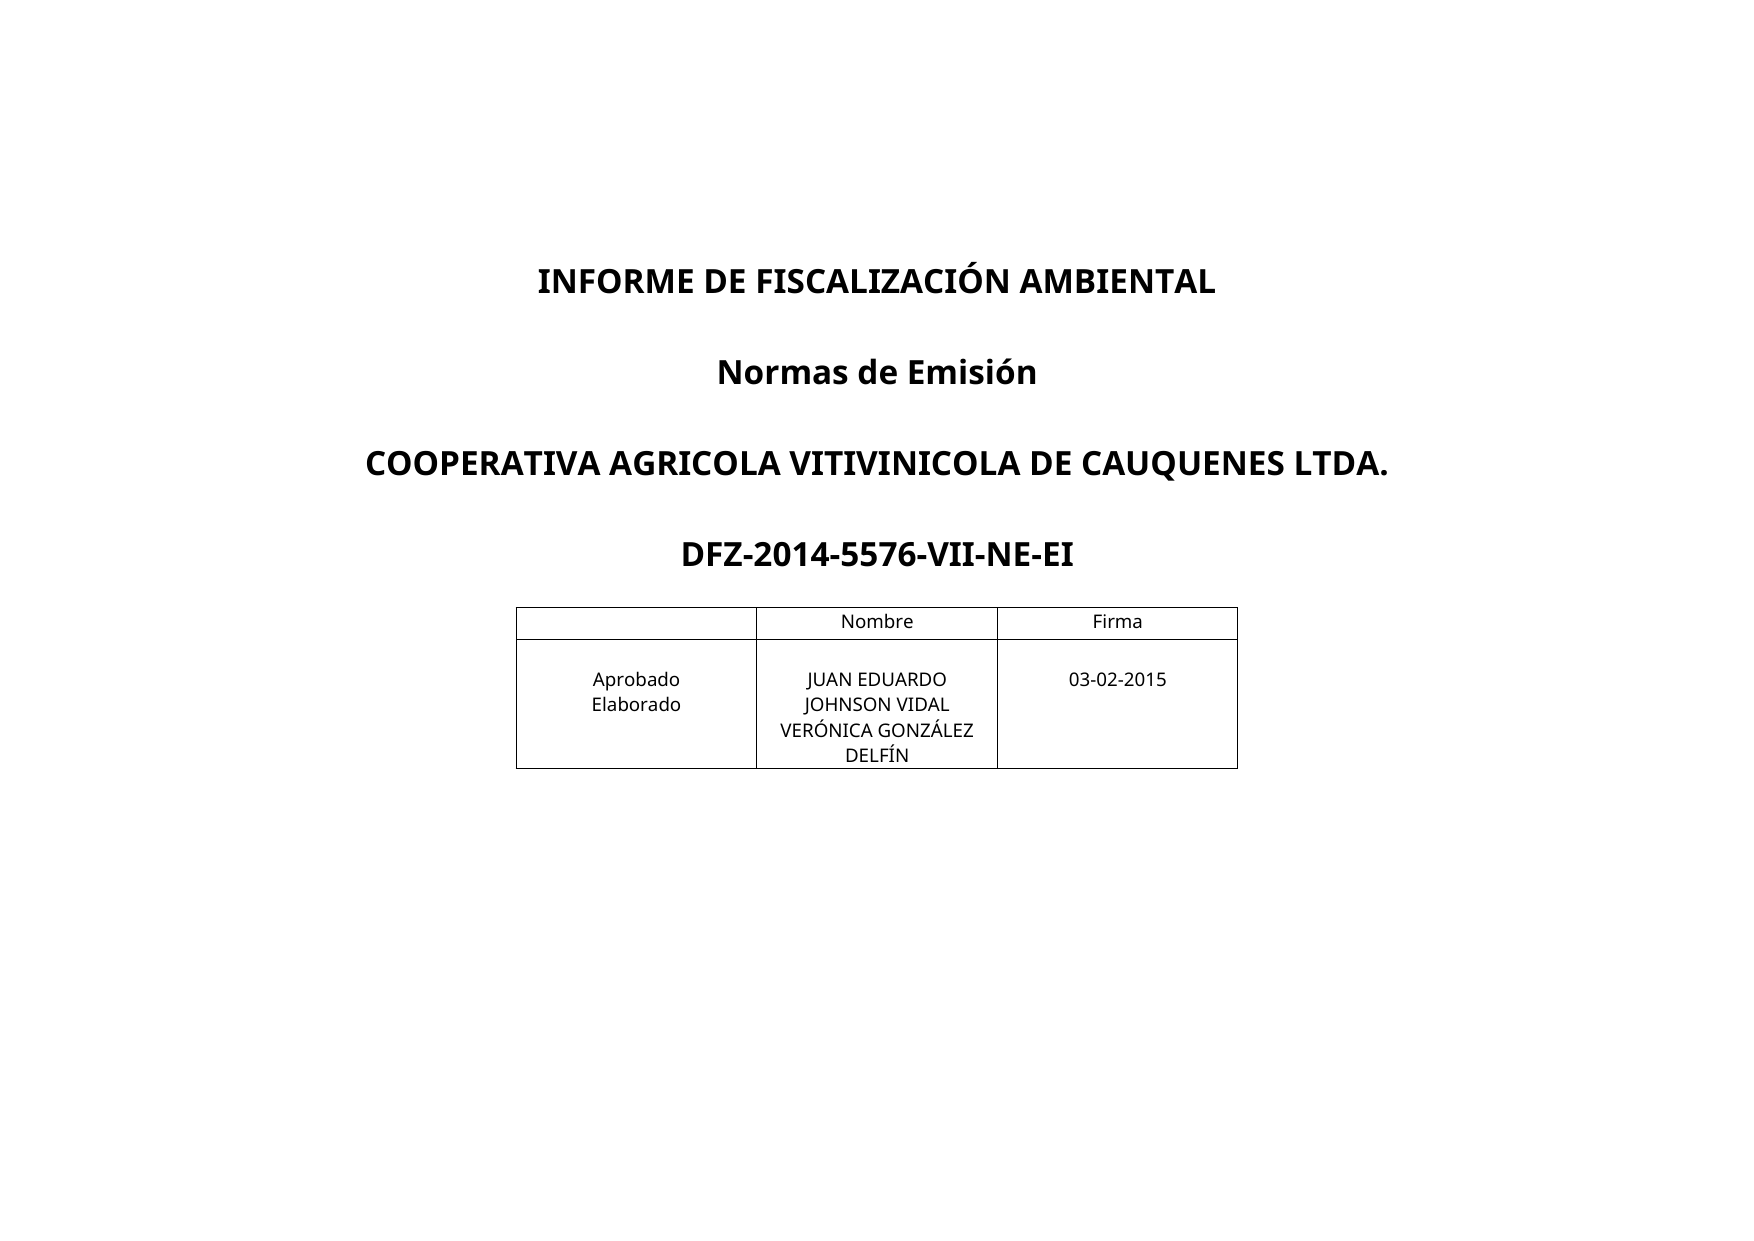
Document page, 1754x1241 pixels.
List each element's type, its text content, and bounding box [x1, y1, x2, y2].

table_cell JUAN EDUARDO JOHNSON VIDAL VERÓNICA GONZÁLEZ DELFÍN [757, 640, 997, 768]
text Normas de Emisión [150, 303, 1604, 394]
text DFZ-2014-5576-VII-NE-EI [150, 485, 1604, 576]
table_cell 03-02-2015 [998, 640, 1237, 768]
table_cell Aprobado Elaborado [517, 640, 756, 768]
table_header Nombre [757, 608, 997, 639]
text COOPERATIVA AGRICOLA VITIVINICOLA DE CAUQUENES LTDA. [150, 394, 1604, 485]
text INFORME DE FISCALIZACIÓN AMBIENTAL [150, 212, 1604, 303]
table_header [517, 608, 756, 639]
table_header Firma [998, 608, 1237, 639]
